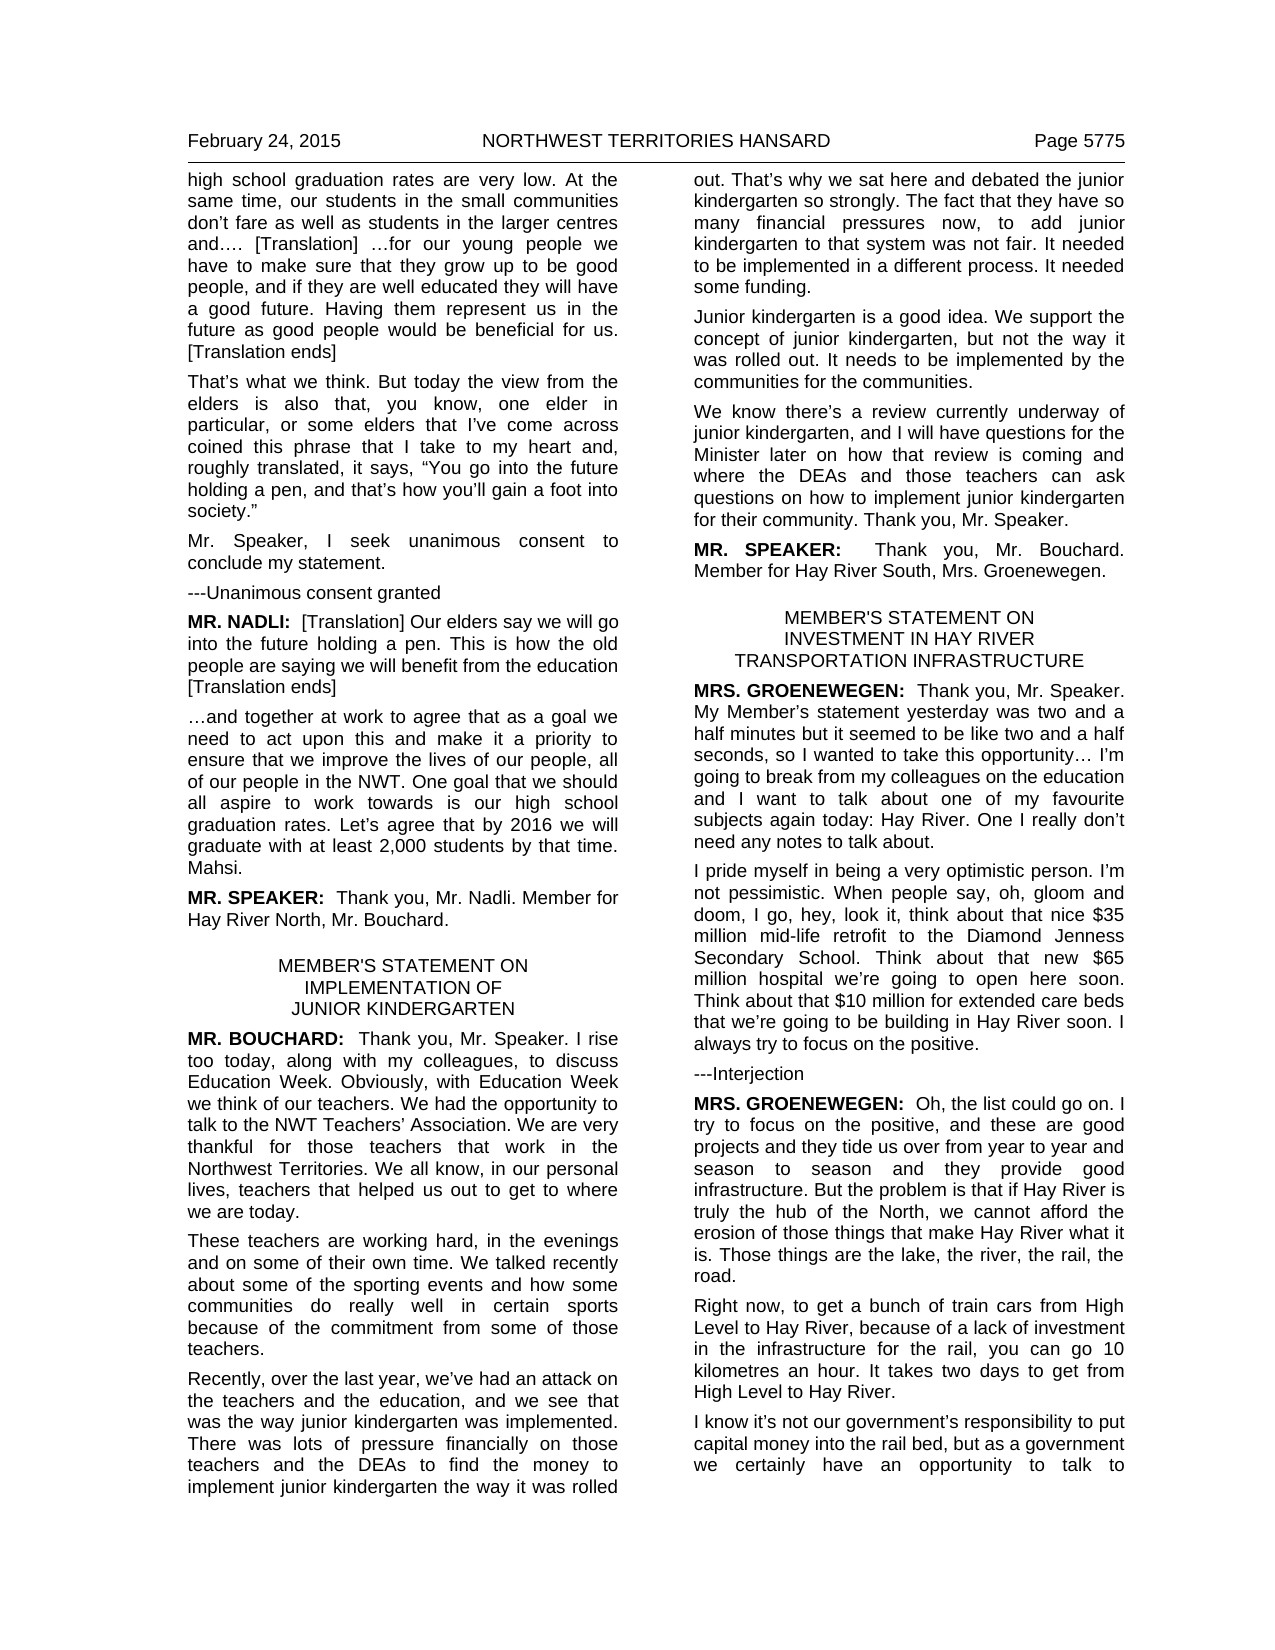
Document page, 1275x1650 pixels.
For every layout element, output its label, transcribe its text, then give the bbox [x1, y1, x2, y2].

text MRS. GROENEWEGEN: Oh, the list could go on. I try to focus on the positive, and these are good projects and they tide us over from year to year and season to season and they provide good infrastructure. But the problem is that if Hay River is truly the hub of the North, we cannot afford the erosion of those things that make Hay River what it is. Those things are the lake, the river, the rail, the road. [694, 1093, 1125, 1287]
text Recently, over the last year, we’ve had an attack on the teachers and the education, and we see that was the way junior kindergarten was implemented. There was lots of pressure financially on those teachers and the DEAs to find the money to implement junior kindergarten the way it was rolled out. That’s why we sat here and debated the junior kindergarten so strongly. The fact that they have so many financial pressures now, to add junior kindergarten to that system was not fair. It needed to be implemented in a different process. It needed some funding. [187, 1368, 619, 1497]
text Recently, over the last year, we’ve had an attack on the teachers and the education, and we see that was the way junior kindergarten was implemented. There was lots of pressure financially on those teachers and the DEAs to find the money to implement junior kindergarten the way it was rolled out. That’s why we sat here and debated the junior kindergarten so strongly. The fact that they have so many financial pressures now, to add junior kindergarten to that system was not fair. It needed to be implemented in a different process. It needed some funding. [694, 168, 1125, 298]
text MR. SPEAKER: Thank you, Mr. Bouchard. Member for Hay River South, Mrs. Groenewegen. [694, 538, 1125, 581]
text That’s what we think. But today the view from the elders is also that, you know, one elder in particular, or some elders that I’ve come across coined this phrase that I take to my heart and, roughly translated, it says, “You go into the future holding a pen, and that’s how you’ll gain a foot into society.” [187, 371, 619, 522]
text MR. SPEAKER: Thank you, Mr. Nadli. Member for Hay River North, Mr. Bouchard. [187, 887, 619, 930]
text Junior kindergarten is a good idea. We support the concept of junior kindergarten, but not the way it was rolled out. It needs to be implemented by the communities for the communities. [694, 306, 1125, 392]
text These teachers are working hard, in the evenings and on some of their own time. We talked recently about some of the sporting events and how some communities do really well in certain sports because of the commitment from some of those teachers. [187, 1230, 619, 1360]
subtitle MEMBER'S STATEMENT ON IMPLEMENTATION OF JUNIOR KINDERGARTEN [187, 955, 619, 1019]
text Mr. Speaker, I seek unanimous consent to conclude my statement. [187, 530, 619, 573]
text ---Unanimous consent granted [187, 581, 619, 603]
text Right now, to get a bunch of train cars from High Level to Hay River, because of a lack of investment in the infrastructure for the rail, you can go 10 kilometres an hour. It takes two days to get from High Level to Hay River. [694, 1295, 1125, 1403]
text MR. NADLI: [Translation] Our elders say we will go into the future holding a pen. This is how the old people are saying we will benefit from the education [Translation ends] [187, 611, 619, 698]
text MR. BOUCHARD: Thank you, Mr. Speaker. I rise too today, along with my colleagues, to discuss Education Week. Obviously, with Education Week we think of our teachers. We had the opportunity to talk to the NWT Teachers’ Association. We are very thankful for those teachers that work in the Northwest Territories. We all know, in our personal lives, teachers that helped us out to get to where we are today. [187, 1028, 619, 1222]
text MRS. GROENEWEGEN: Thank you, Mr. Speaker. My Member’s statement yesterday was two and a half minutes but it seemed to be like two and a half seconds, so I wanted to take this opportunity… I’m going to break from my colleagues on the education and I want to talk about one of my favourite subjects again today: Hay River. One I really don’t need any notes to talk about. [694, 679, 1125, 852]
subtitle MEMBER'S STATEMENT ON INVESTMENT IN HAY RIVER TRANSPORTATION INFRASTRUCTURE [694, 606, 1125, 671]
text ---Interjection [694, 1063, 1125, 1084]
text …and together at work to agree that as a goal we need to act upon this and make it a priority to ensure that we improve the lives of our people, all of our people in the NWT. One goal that we should all aspire to work towards is our high school graduation rates. Let’s agree that by 2016 we will graduate with at least 2,000 students by that time. Mahsi. [187, 706, 619, 878]
text We know there’s a review currently underway of junior kindergarten, and I will have questions for the Minister later on how that review is coming and where the DEAs and those teachers can ask questions on how to implement junior kindergarten for their community. Thank you, Mr. Speaker. [694, 401, 1125, 530]
text I pride myself in being a very optimistic person. I’m not pessimistic. When people say, oh, gloom and doom, I go, hey, look it, think about that nice $35 million mid-life retrofit to the Diamond Jenness Secondary School. Think about that new $65 million hospital we’re going to open here soon. Think about that $10 million for extended care beds that we’re going to be building in Hay River soon. I always try to focus on the positive. [694, 860, 1125, 1054]
